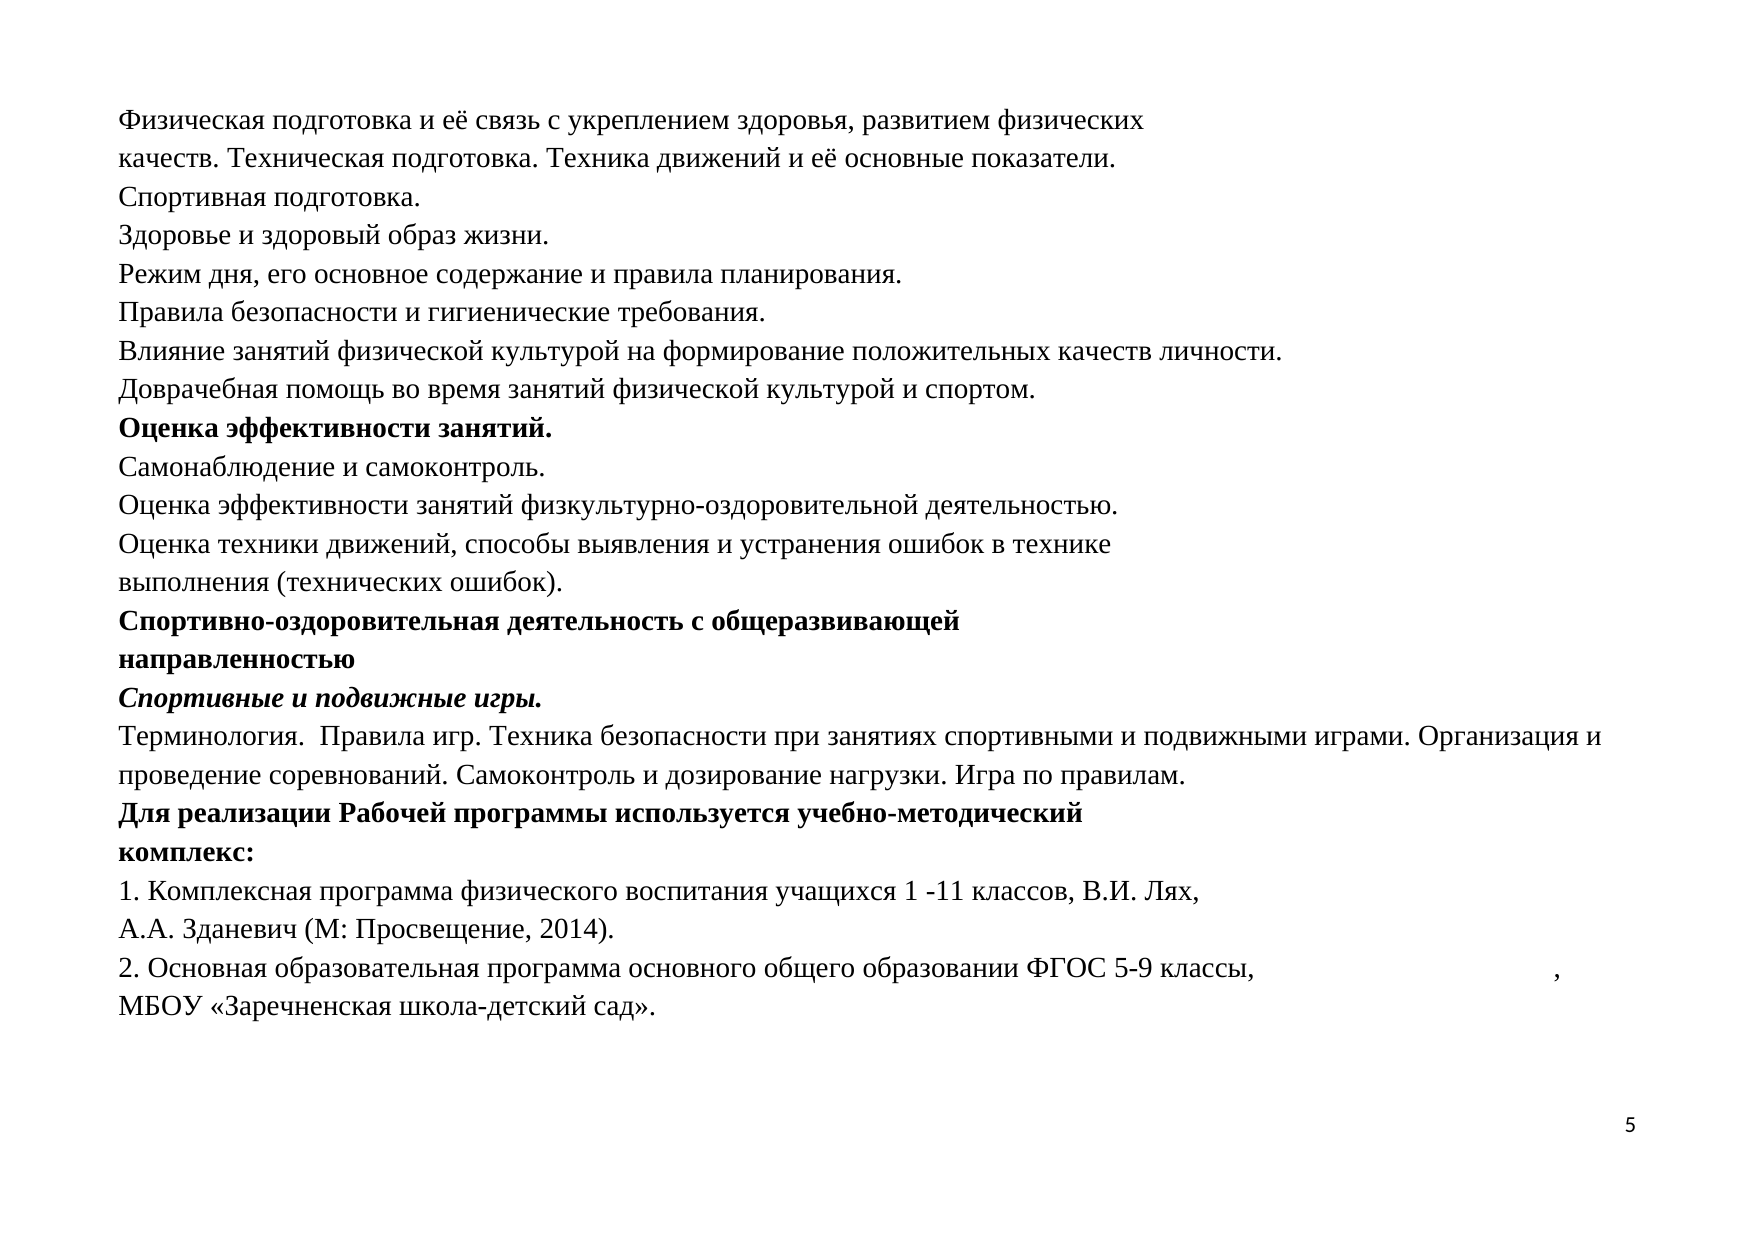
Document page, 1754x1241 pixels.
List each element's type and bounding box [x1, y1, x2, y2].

text [118, 102, 1636, 1022]
